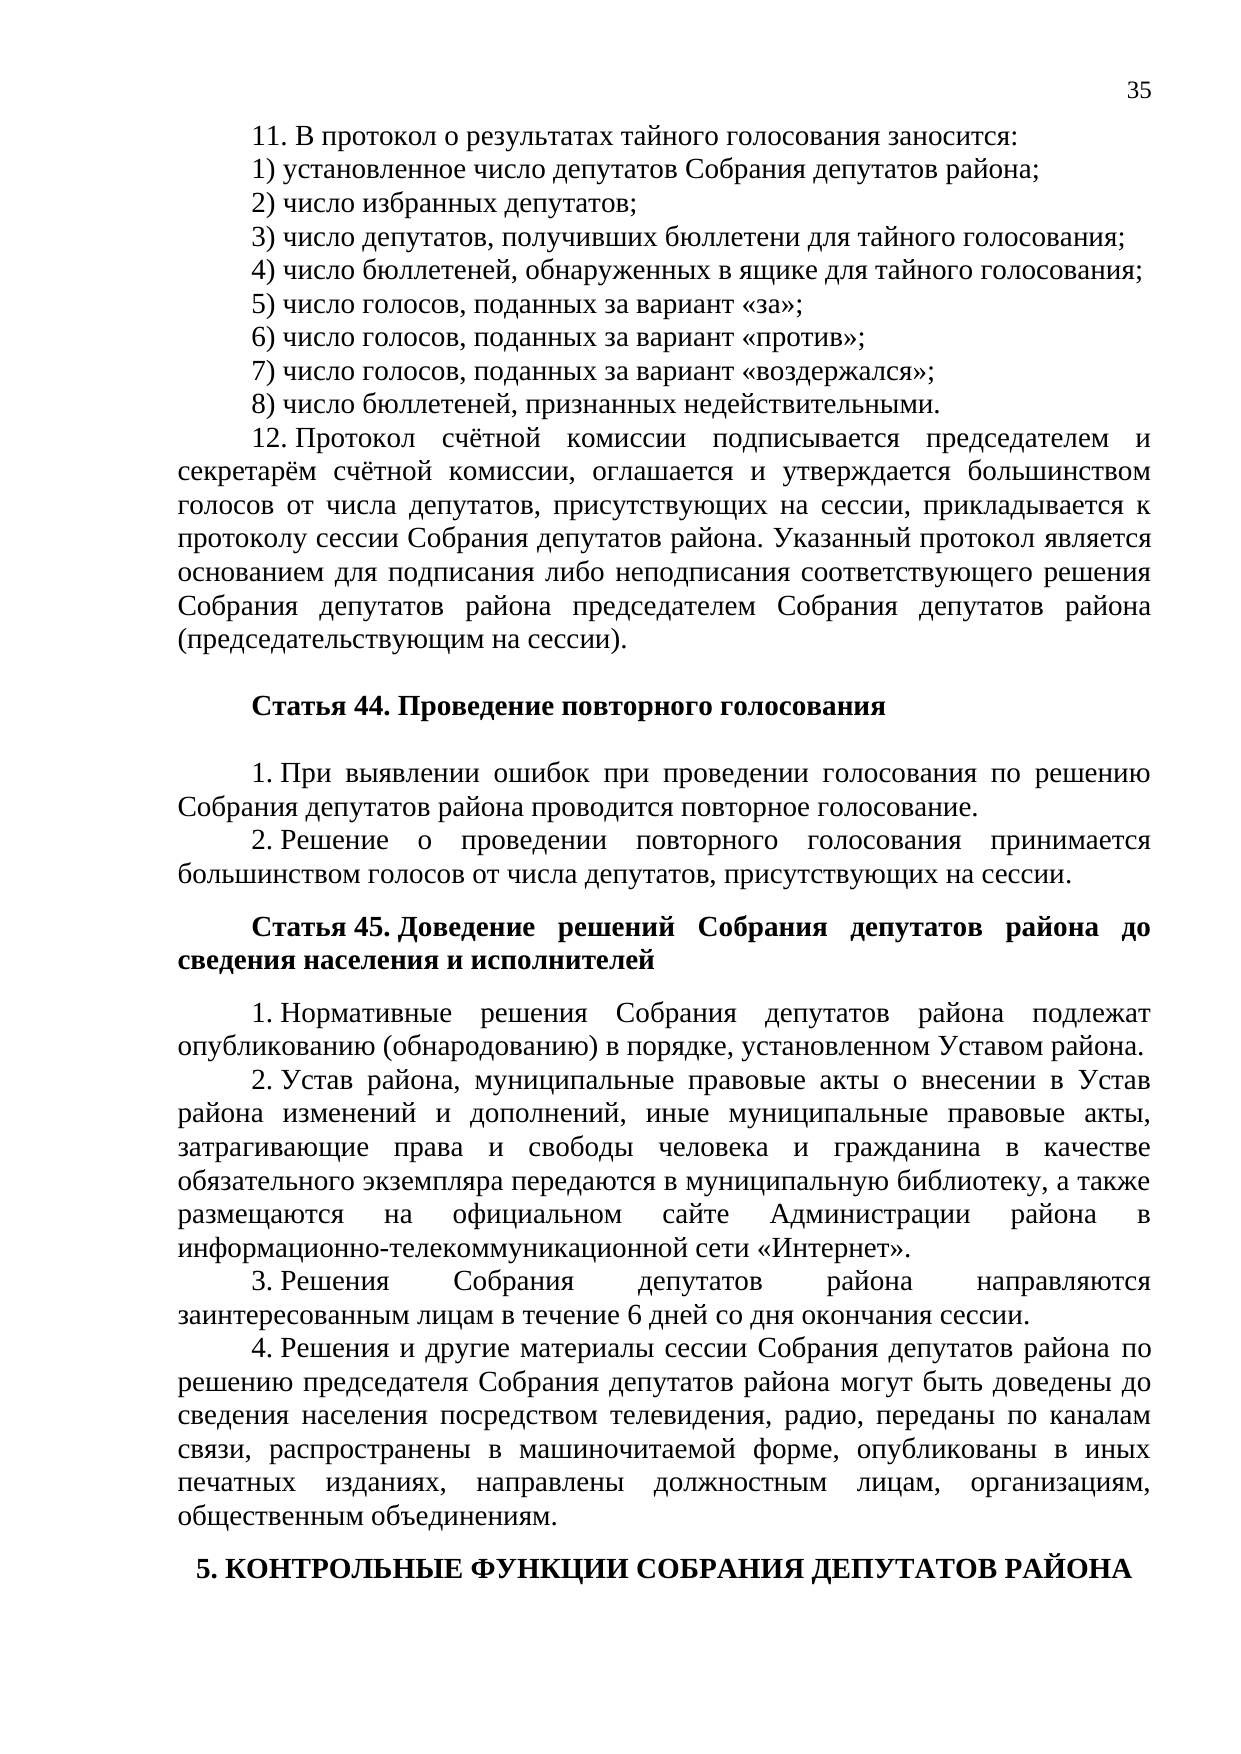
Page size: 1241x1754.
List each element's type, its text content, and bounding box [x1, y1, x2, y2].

text 4. Решения и другие материалы сессии Собрания депутатов района по решению председателя Собрания депутатов района могут быть доведены до сведения населения посредством телевидения, радио, переданы по каналам связи, распространены в машиночитаемой форме, опубликованы в иных печатных изданиях, направлены должностным лицам, организациям, общественным объединениям. [177, 1330, 1152, 1532]
text 1. Нормативные решения Собрания депутатов района подлежат опубликованию (обнародованию) в порядке, установленном Уставом района. [177, 995, 1152, 1062]
text 2) число избранных депутатов; [177, 185, 1152, 219]
text 4) число бюллетеней, обнаруженных в ящике для тайного голосования; [177, 252, 1152, 286]
text Статья 45. Доведение решений Собрания депутатов района до сведения населения и исполнителей [177, 909, 1152, 976]
text 8) число бюллетеней, признанных недействительными. [177, 386, 1152, 420]
subtitle 5. КОНТРОЛЬНЫЕ ФУНКЦИИ СОБРАНИЯ ДЕПУТАТОВ РАЙОНА [177, 1551, 1152, 1584]
text 12. Протокол счётной комиссии подписывается председателем и секретарём счётной комиссии, оглашается и утверждается большинством голосов от числа депутатов, присутствующих на сессии, прикладывается к протоколу сессии Собрания депутатов района. Указанный протокол является основанием для подписания либо неподписания соответствующего решения Собрания депутатов района председателем Собрания депутатов района (председательствующим на сессии). [177, 420, 1152, 655]
text 3. Решения Собрания депутатов района направляются заинтересованным лицам в течение 6 дней со дня окончания сессии. [177, 1263, 1152, 1330]
text 11. В протокол о результатах тайного голосования заносится: [177, 118, 1152, 152]
text 6) число голосов, поданных за вариант «против»; [177, 319, 1152, 353]
subtitle Статья 44. Проведение повторного голосования [177, 688, 1152, 722]
text 5) число голосов, поданных за вариант «за»; [177, 286, 1152, 319]
text 1) установленное число депутатов Собрания депутатов района; [177, 152, 1152, 185]
text 3) число депутатов, получивших бюллетени для тайного голосования; [177, 219, 1152, 252]
text 7) число голосов, поданных за вариант «воздержался»; [177, 353, 1152, 386]
text 1. При выявлении ошибок при проведении голосования по решению Собрания депутатов района проводится повторное голосование. [177, 755, 1152, 822]
text 2. Устав района, муниципальные правовые акты о внесении в Устав района изменений и дополнений, иные муниципальные правовые акты, затрагивающие права и свободы человека и гражданина в качестве обязательного экземпляра передаются в муниципальную библиотеку, а также размещаются на официальном сайте Администрации района в информационно-телекоммуникационной сети «Интернет». [177, 1062, 1152, 1263]
text 2. Решение о проведении повторного голосования принимается большинством голосов от числа депутатов, присутствующих на сессии. [177, 822, 1152, 889]
